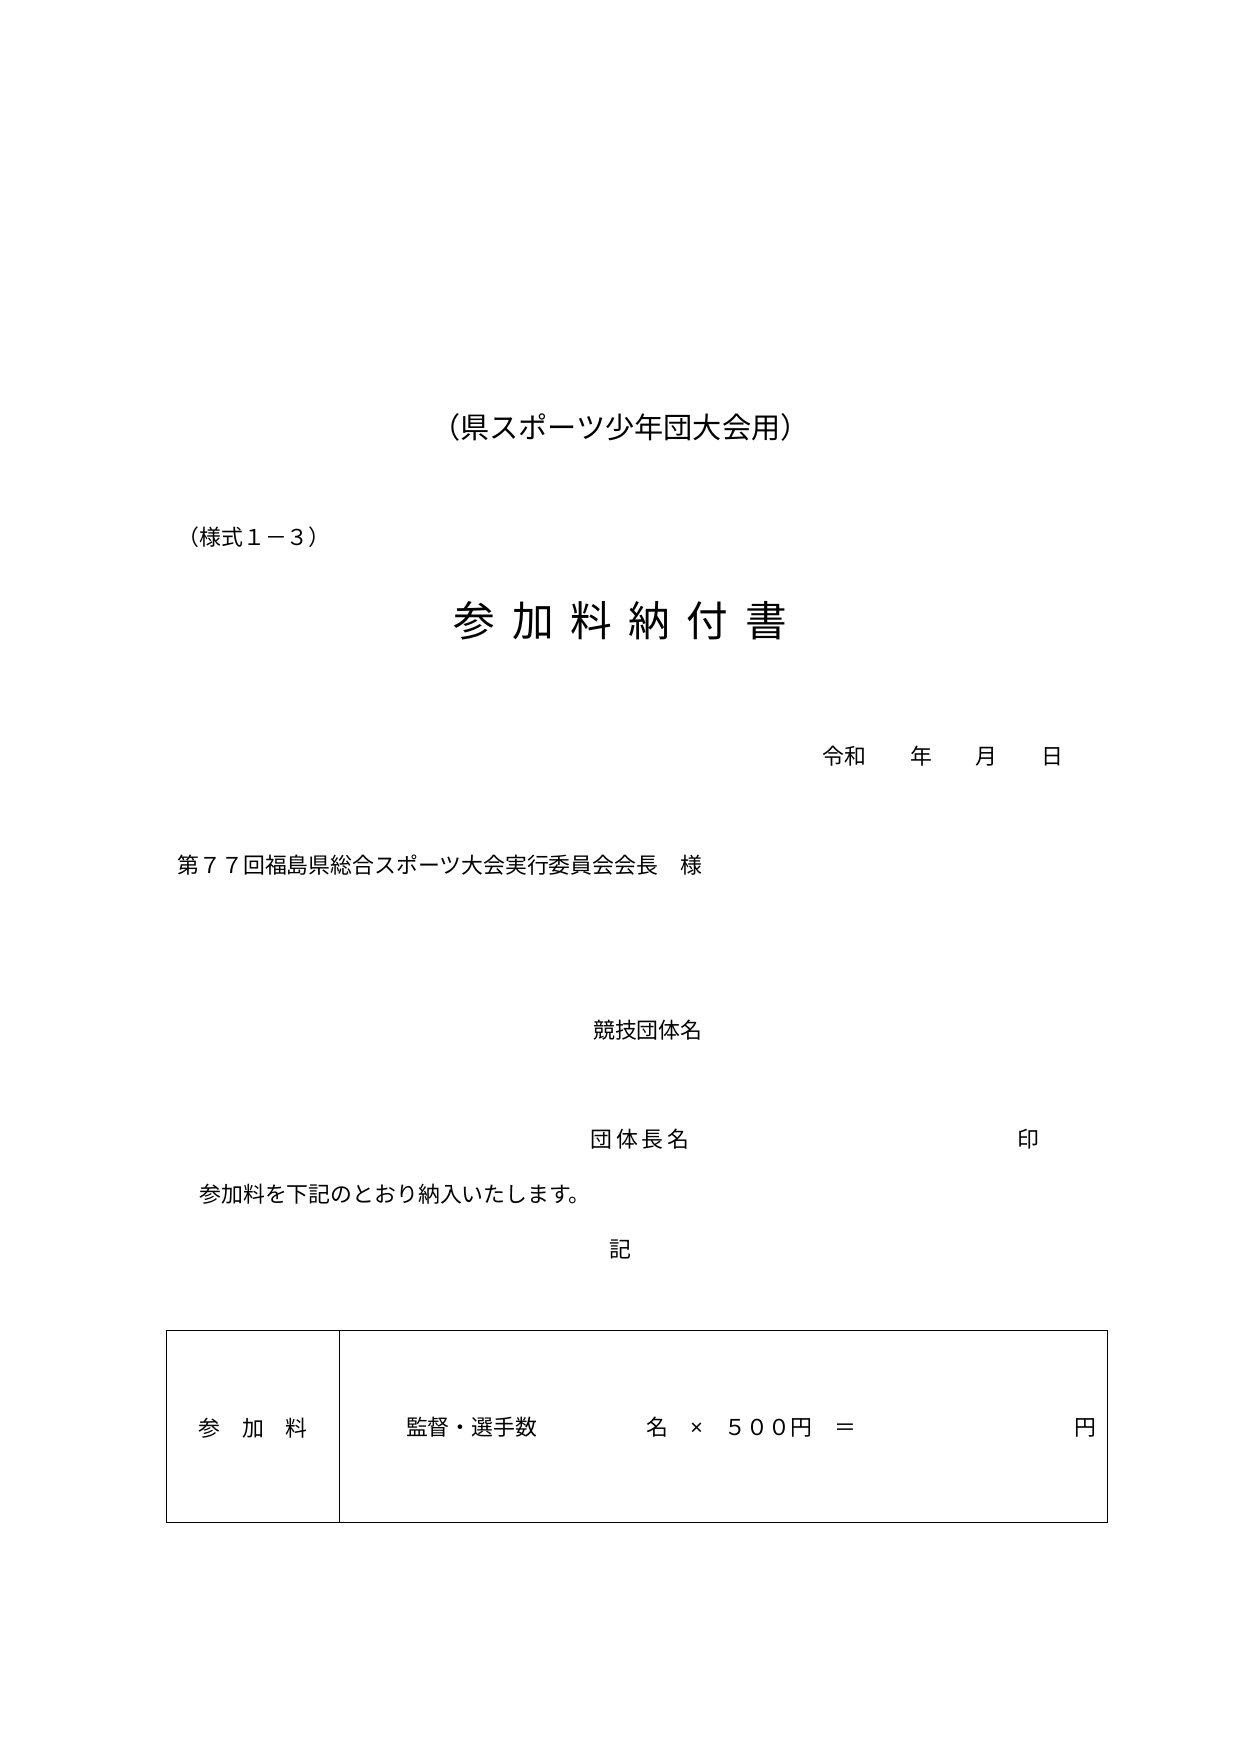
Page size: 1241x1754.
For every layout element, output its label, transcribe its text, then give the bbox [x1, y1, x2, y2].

text （県スポーツ少年団大会用） [177, 399, 1063, 453]
text 参加料納付書 [177, 563, 1063, 673]
table_header 監督・選手数 名 × ５００円 ＝ 円 [340, 1331, 1107, 1522]
text 令和 年 月 日 [177, 727, 1063, 782]
text 参加料を下記のとおり納入いたします。 [177, 1166, 1063, 1221]
table_header 参 加 料 [167, 1331, 339, 1522]
text （様式１－３） [177, 508, 1063, 563]
subtitle 記 [177, 1221, 1063, 1275]
text 第７７回福島県総合スポーツ大会実行委員会会長 様 [177, 837, 1063, 892]
text 団体長名 印 [177, 1111, 1063, 1166]
text 競技団体名 [177, 1001, 1063, 1056]
